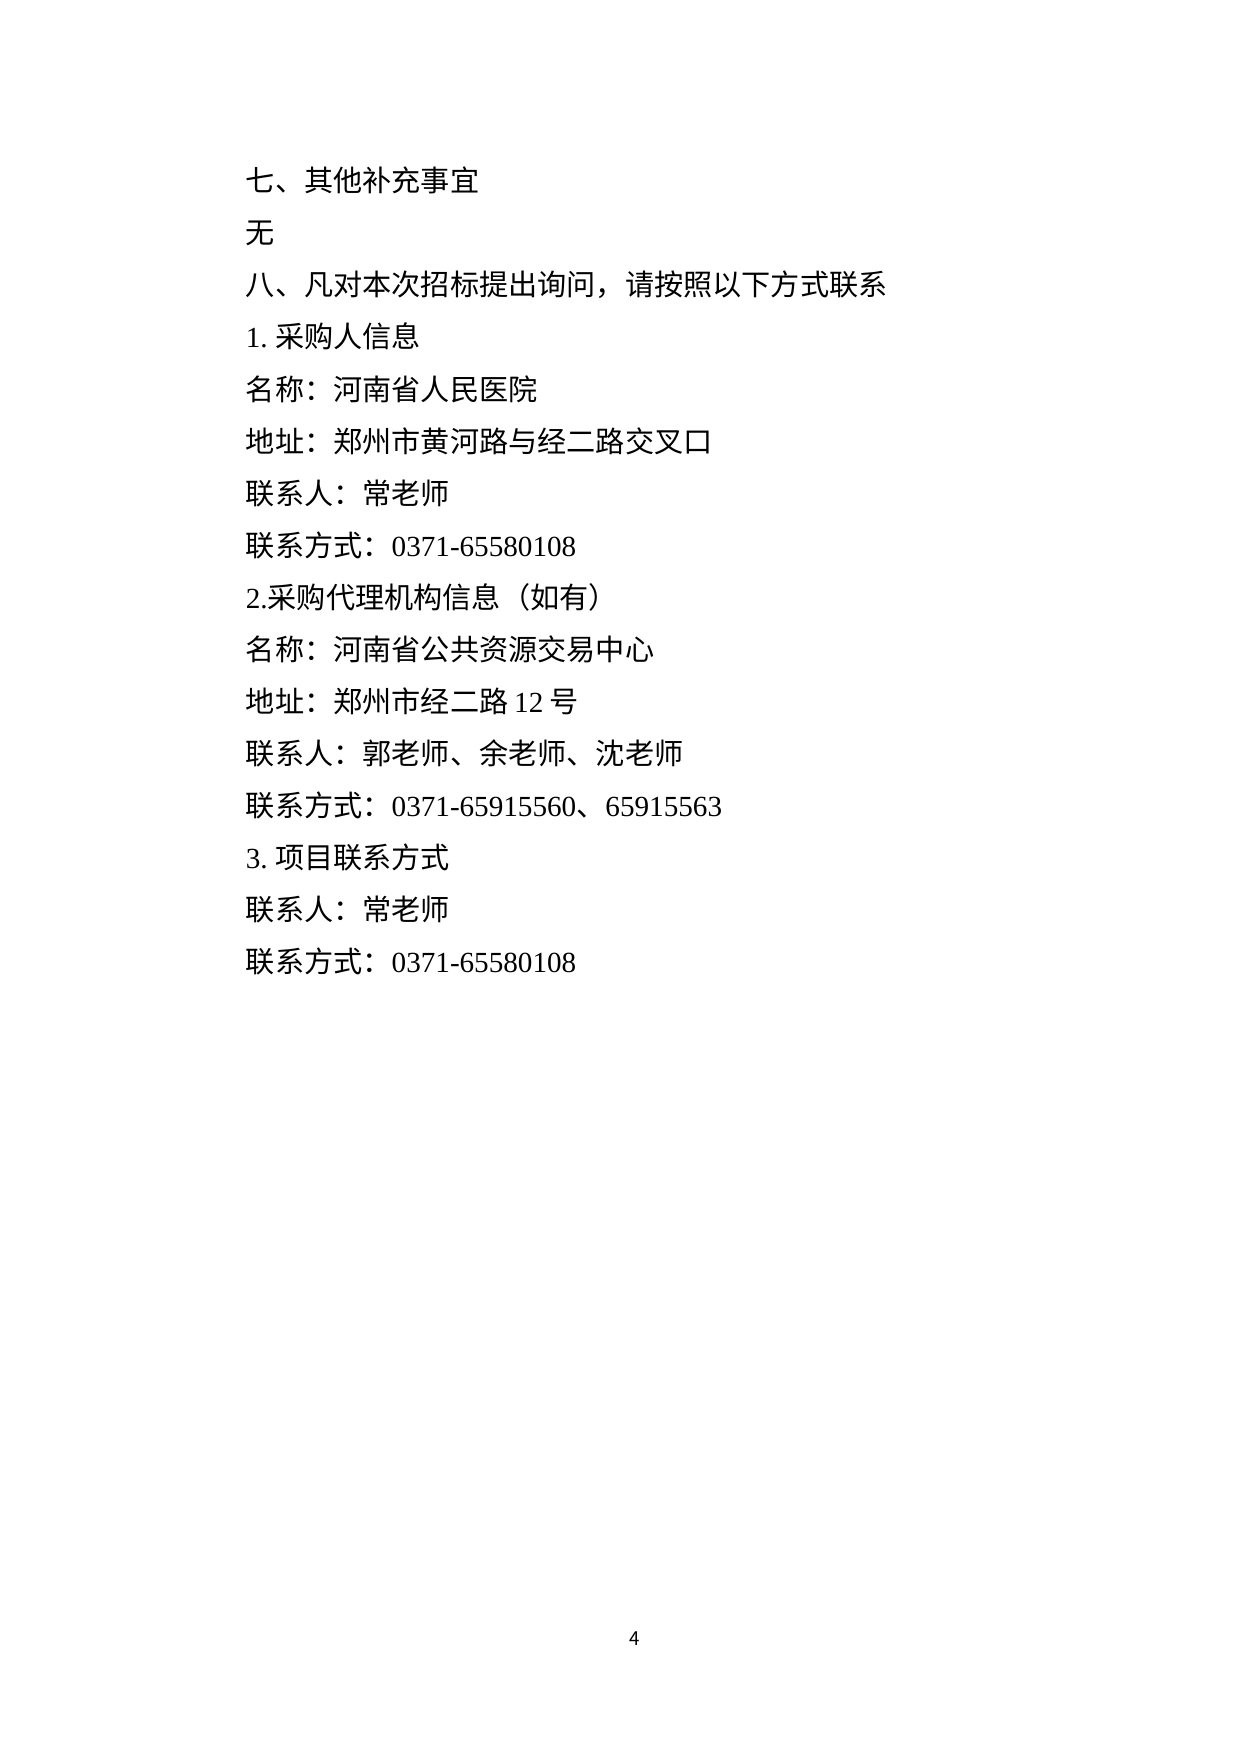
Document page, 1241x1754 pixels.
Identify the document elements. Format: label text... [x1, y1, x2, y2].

text 联系方式：0371-65915560、65915563 [187, 775, 1118, 827]
text 联系人：常老师 [187, 879, 1118, 931]
text 无 [187, 202, 1118, 254]
text 2.采购代理机构信息（如有） [187, 567, 1118, 619]
text 联系方式：0371-65580108 [187, 514, 1118, 567]
text 联系方式：0371-65580108 [187, 931, 1118, 983]
text 七、其他补充事宜 [187, 150, 1118, 202]
text 1. 采购人信息 [187, 306, 1118, 358]
text 地址：郑州市黄河路与经二路交叉口 [187, 410, 1118, 462]
text 名称：河南省公共资源交易中心 [187, 619, 1118, 671]
text 名称：河南省人民医院 [187, 358, 1118, 410]
text 地址：郑州市经二路12号 [187, 671, 1118, 723]
text 联系人：郭老师、余老师、沈老师 [187, 723, 1118, 775]
text 八、凡对本次招标提出询问，请按照以下方式联系 [187, 254, 1118, 306]
text 联系人：常老师 [187, 462, 1118, 514]
text 3. 项目联系方式 [187, 827, 1118, 879]
